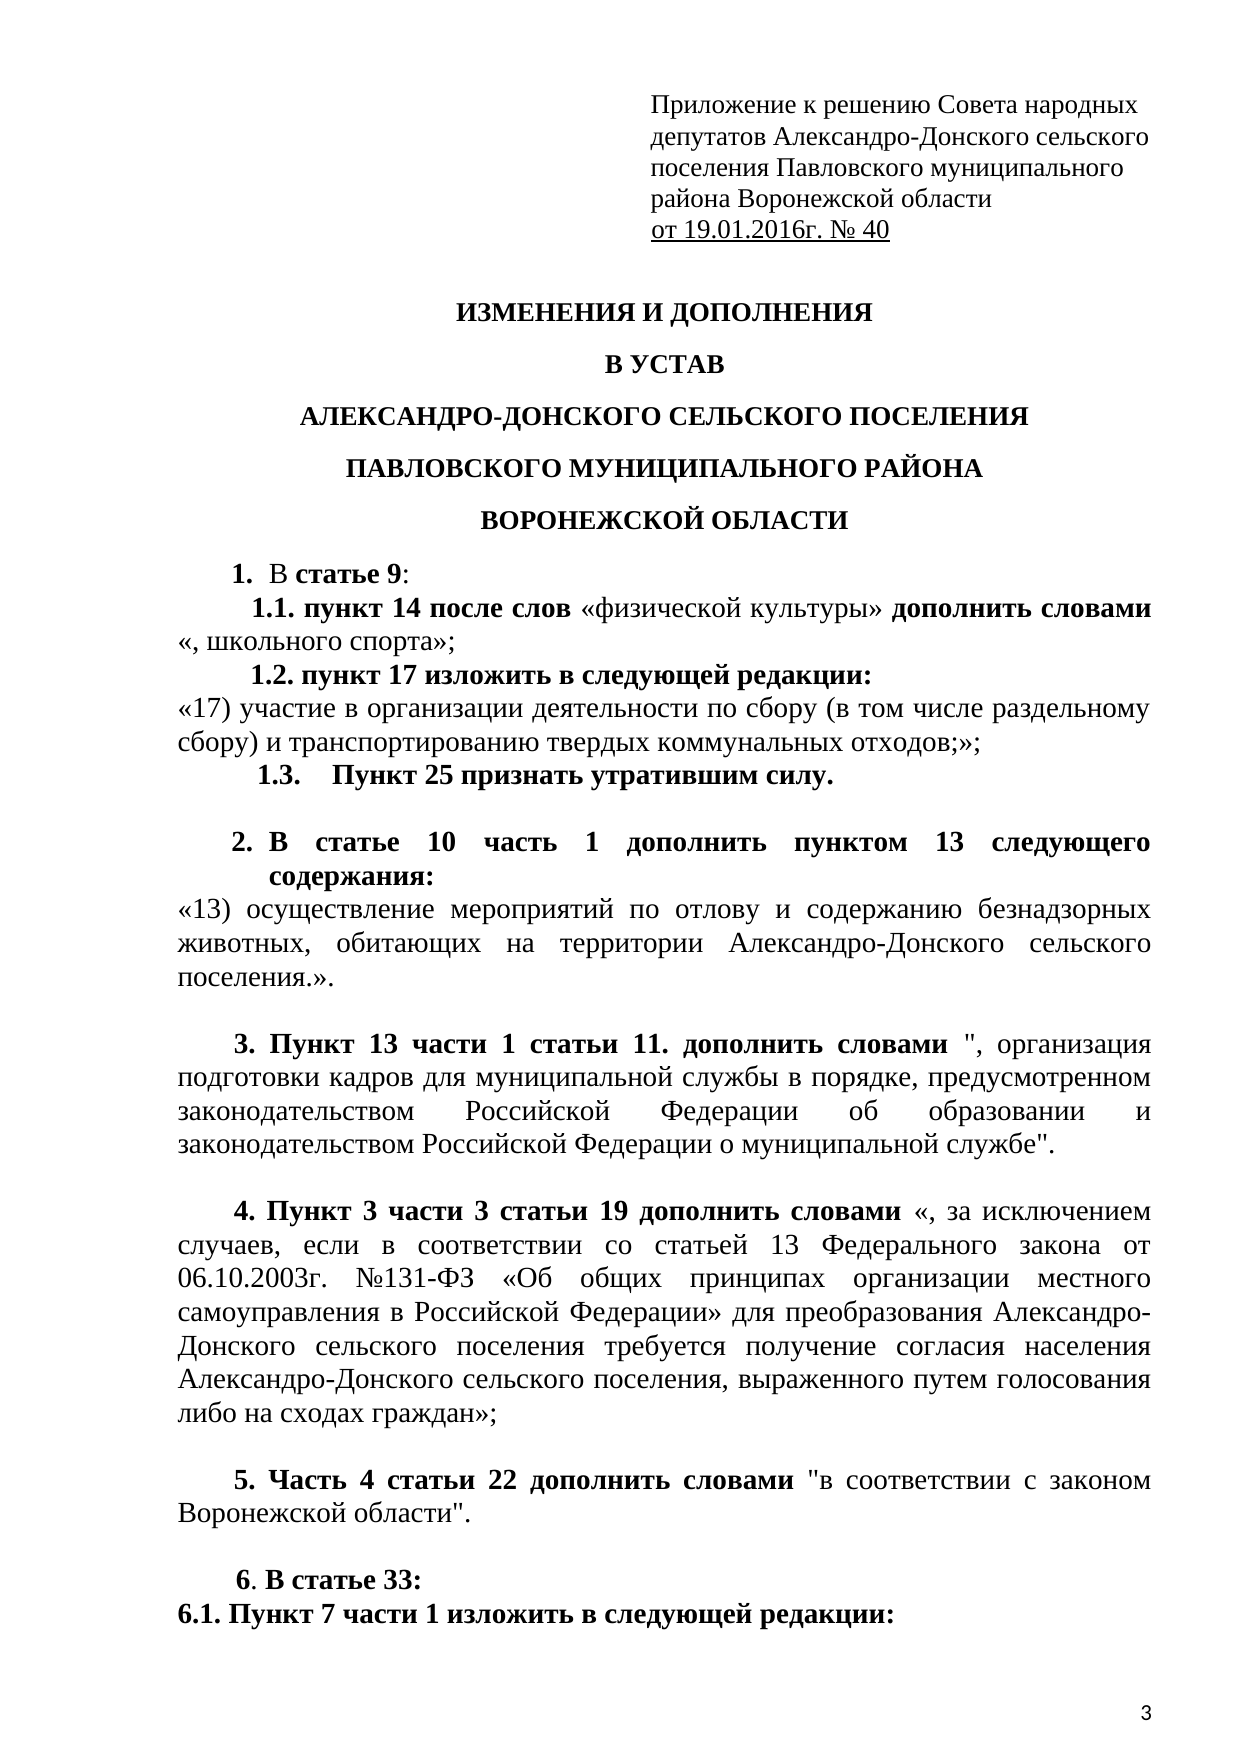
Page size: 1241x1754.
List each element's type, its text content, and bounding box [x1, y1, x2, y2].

text 5. Часть 4 статьи 22 дополнить словами "в соответствии с законом Воронежской области". [177, 1462, 1152, 1529]
text от 19.01.2016г. № 40 [177, 213, 1152, 244]
text Приложение к решению Совета народных [177, 89, 1152, 120]
text ПАВЛОВСКОГО МУНИЦИПАЛЬНОГО РАЙОНА [177, 452, 1152, 483]
text 6.1. Пункт 7 части 1 изложить в следующей редакции: [177, 1596, 1152, 1629]
text 6. В статье 33: [177, 1562, 1152, 1596]
text ИЗМЕНЕНИЯ И ДОПОЛНЕНИЯ [177, 296, 1152, 327]
text АЛЕКСАНДРО-ДОНСКОГО СЕЛЬСКОГО ПОСЕЛЕНИЯ [177, 400, 1152, 431]
text поселения Павловского муниципального [177, 151, 1152, 182]
text ВОРОНЕЖСКОЙ ОБЛАСТИ [177, 504, 1152, 535]
text 1.2. пункт 17 изложить в следующей редакции: [177, 657, 1152, 690]
text 1.1. пункт 14 после слов «физической культуры» дополнить словами «, школьного спорта»; [177, 590, 1152, 657]
text 3. Пункт 13 части 1 статьи 11. дополнить словами ", организация подготовки кадров для муниципальной службы в порядке, предусмотренном законодательством Российской Федерации об образовании и законодательством Российской Федерации о муниципальной службе". [177, 1026, 1152, 1160]
text В УСТАВ [177, 348, 1152, 379]
list В статье 10 часть 1 дополнить пунктом 13 следующего содержания: [231, 824, 1152, 892]
list В статье 9: [231, 556, 1152, 590]
text «17) участие в организации деятельности по сбору (в том числе раздельному сбору) и транспортированию твердых коммунальных отходов;»; [177, 690, 1152, 757]
text района Воронежской области [177, 182, 1152, 213]
list Пункт 25 признать утратившим силу. [257, 757, 1152, 791]
text «13) осуществление мероприятий по отлову и содержанию безнадзорных животных, обитающих на территории Александро-Донского сельского поселения.». [177, 892, 1152, 992]
text 4. Пункт 3 части 3 статьи 19 дополнить словами «, за исключением случаев, если в соответствии со статьей 13 Федерального закона от 06.10.2003г. №131-ФЗ «Об общих принципах организации местного самоуправления в Российской Федерации» для преобразования Александро-Донского сельского поселения требуется получение согласия населения Александро-Донского сельского поселения, выраженного путем голосования либо на сходах граждан»; [177, 1193, 1152, 1428]
text депутатов Александро-Донского сельского [177, 120, 1152, 151]
